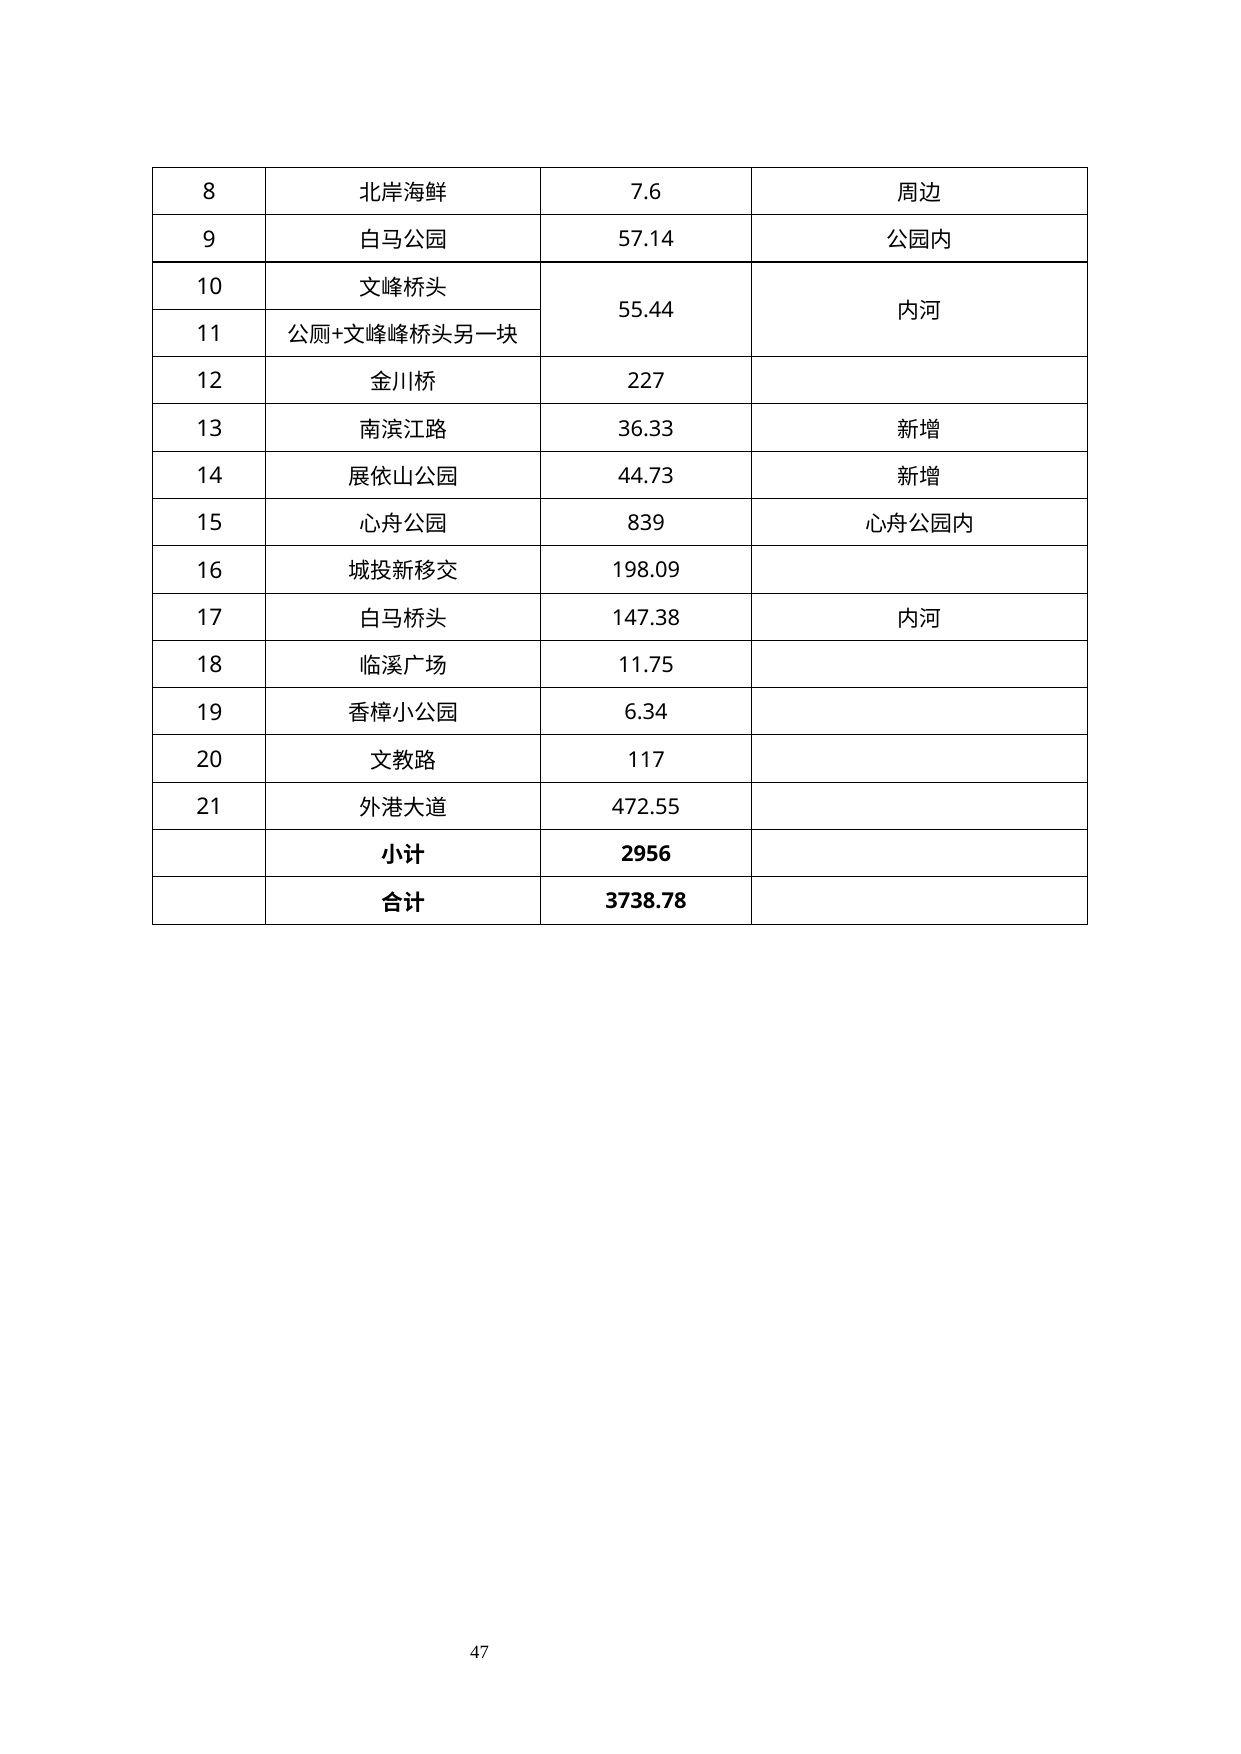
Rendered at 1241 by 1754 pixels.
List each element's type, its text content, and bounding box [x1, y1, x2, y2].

table_cell 新增 [752, 452, 1087, 498]
table_cell 外港大道 [266, 783, 540, 829]
table_cell 2956 [541, 830, 751, 876]
table_cell 21 [153, 783, 265, 829]
table_cell 心舟公园内 [752, 499, 1087, 545]
table_cell [752, 357, 1087, 403]
table_cell [752, 783, 1087, 829]
table_cell 香樟小公园 [266, 688, 540, 734]
table_cell 内河 [752, 594, 1087, 640]
table_cell 198.09 [541, 546, 751, 592]
table_cell 公园内 [752, 215, 1087, 261]
table_cell 227 [541, 357, 751, 403]
table_cell 11.75 [541, 641, 751, 687]
table_cell 839 [541, 499, 751, 545]
table_cell 117 [541, 735, 751, 782]
table_cell 147.38 [541, 594, 751, 640]
table_cell 展依山公园 [266, 452, 540, 498]
table_cell 57.14 [541, 215, 751, 261]
table_cell 白马桥头 [266, 594, 540, 640]
table_cell 公厕+文峰峰桥头另一块 [266, 310, 540, 356]
table_cell 55.44 [541, 263, 751, 356]
table_cell 9 [153, 215, 265, 261]
table_cell 8 [153, 168, 265, 214]
table_cell 6.34 [541, 688, 751, 734]
table_cell 3738.78 [541, 877, 751, 923]
table_cell 小计 [266, 830, 540, 876]
table_cell 心舟公园 [266, 499, 540, 545]
table_cell 白马公园 [266, 215, 540, 261]
table_cell 472.55 [541, 783, 751, 829]
table_cell [752, 830, 1087, 876]
table_cell 金川桥 [266, 357, 540, 403]
table_cell 11 [153, 310, 265, 356]
table_cell [752, 546, 1087, 592]
table_cell 7.6 [541, 168, 751, 214]
table_cell 内河 [752, 263, 1087, 356]
table_cell 12 [153, 357, 265, 403]
table_cell 19 [153, 688, 265, 734]
table_cell 南滨江路 [266, 404, 540, 451]
table_cell 文教路 [266, 735, 540, 782]
table_cell 合计 [266, 877, 540, 923]
table_cell 北岸海鲜 [266, 168, 540, 214]
table_cell 16 [153, 546, 265, 592]
table_cell [153, 877, 265, 923]
table_cell [752, 641, 1087, 687]
table_cell 10 [153, 263, 265, 309]
table_cell [153, 830, 265, 876]
table_cell [752, 688, 1087, 734]
table_cell [752, 877, 1087, 923]
table_cell 15 [153, 499, 265, 545]
table_cell 44.73 [541, 452, 751, 498]
table_cell 周边 [752, 168, 1087, 214]
table_cell 临溪广场 [266, 641, 540, 687]
table_cell 14 [153, 452, 265, 498]
table_cell 新增 [752, 404, 1087, 451]
table_cell 文峰桥头 [266, 263, 540, 309]
table_cell [752, 735, 1087, 782]
table_cell 20 [153, 735, 265, 782]
table_cell 18 [153, 641, 265, 687]
table_cell 城投新移交 [266, 546, 540, 592]
table_cell 17 [153, 594, 265, 640]
table_cell 13 [153, 404, 265, 451]
table_cell 36.33 [541, 404, 751, 451]
